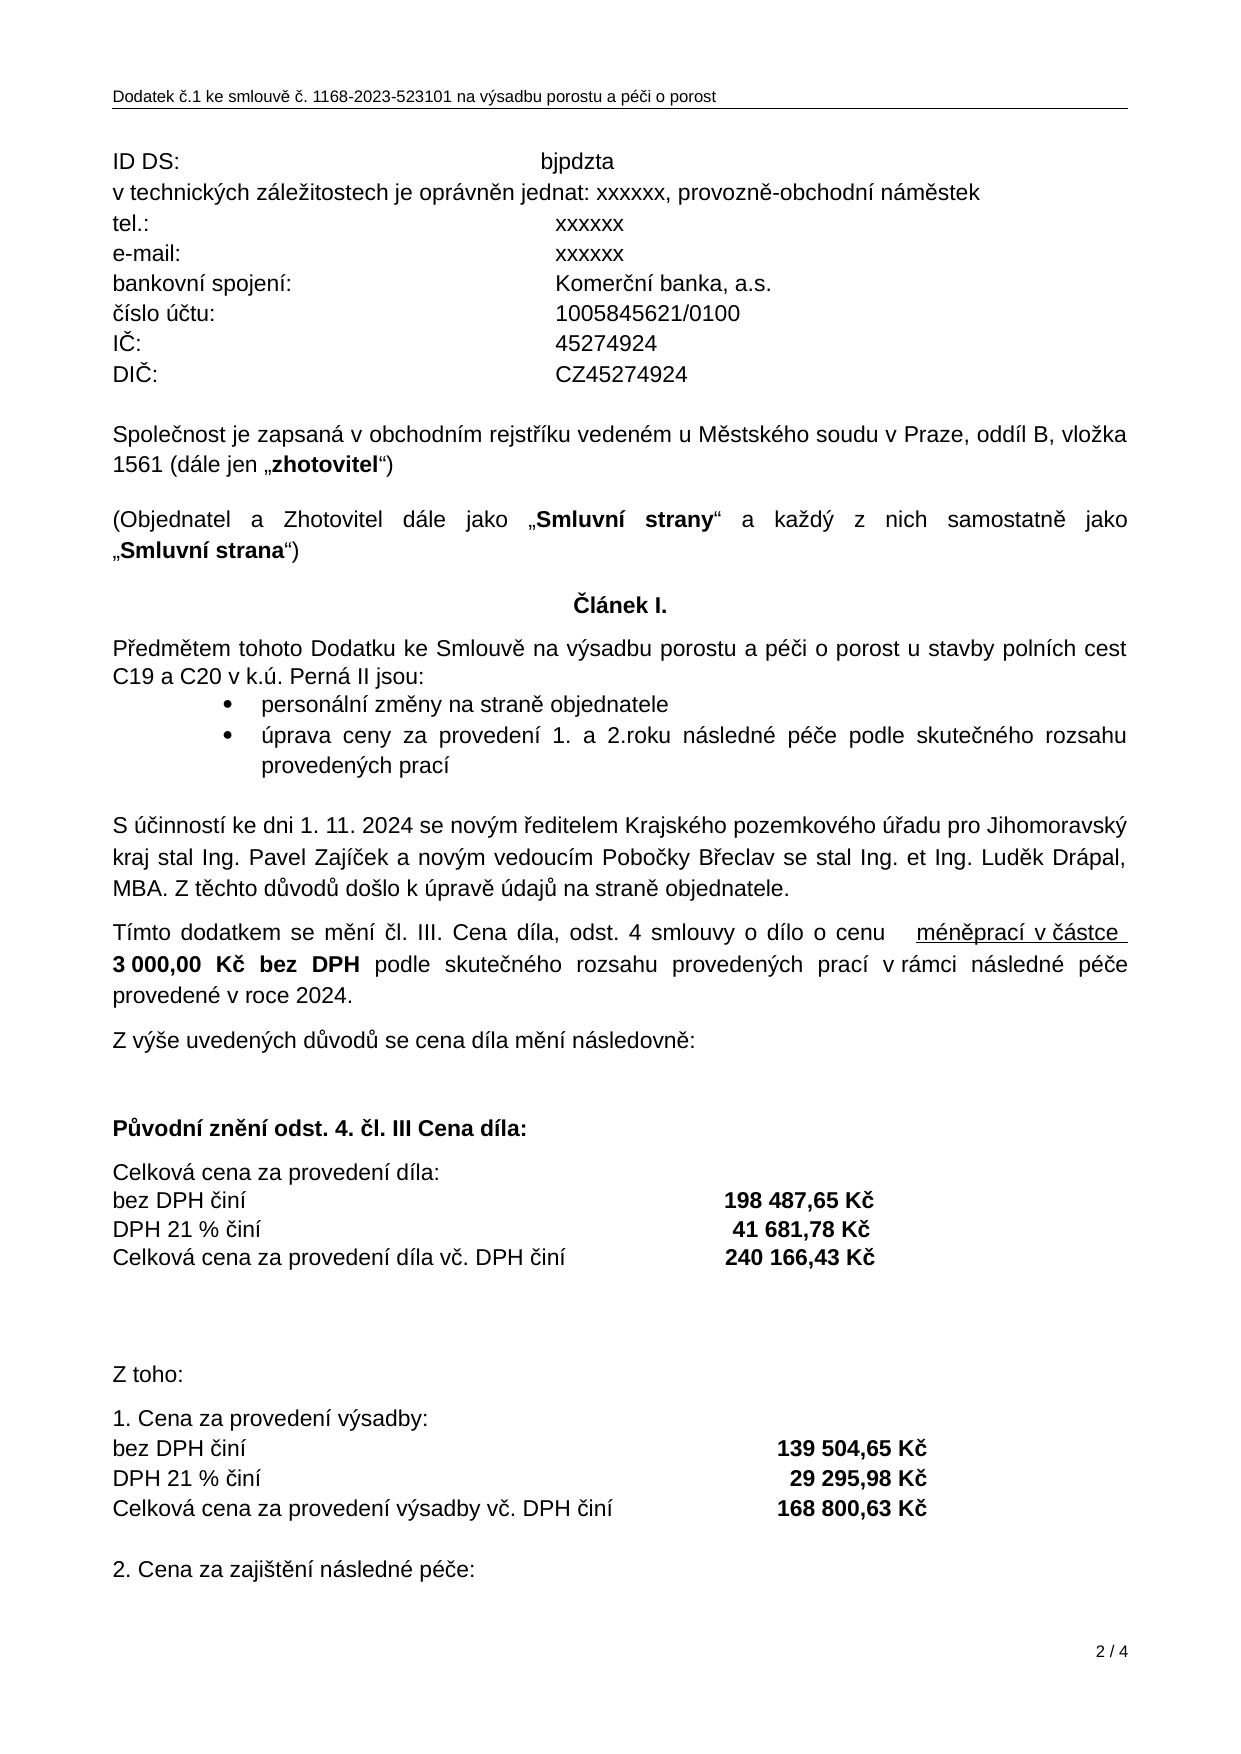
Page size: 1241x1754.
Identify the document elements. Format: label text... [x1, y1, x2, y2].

text DPH 21 % činí 41 681,78 Kč [112, 1216, 1128, 1242]
text v technických záležitostech je oprávněn jednat: xxxxxx, provozně-obchodní náměstek [112, 179, 1128, 206]
text e-mail: xxxxxx [112, 240, 1128, 266]
text Celková cena za provedení díla vč. DPH činí 240 166,43 Kč [112, 1244, 1128, 1270]
text Společnost je zapsaná v obchodním rejstříku vedeném u Městského soudu v Praze, oddíl B, vložka 1561 (dále jen „zhotovitel“) [112, 421, 1128, 477]
text Tímto dodatkem se mění čl. III. Cena díla, odst. 4 smlouvy o dílo o cenu méněprací v částce 3 000,00 Kč bez DPH podle skutečného rozsahu provedených prací v rámci následné péče provedené v roce 2024. [112, 919, 1128, 1009]
text DIČ: CZ45274924 [112, 361, 1128, 387]
list úprava ceny za provedení 1. a 2.roku následné péče podle skutečného rozsahu provedených prací [223, 722, 1128, 778]
text 2. Cena za zajištění následné péče: [112, 1556, 1128, 1582]
text Článek I. [112, 592, 1128, 618]
text Celková cena za provedení díla: [112, 1159, 1128, 1185]
text tel.: xxxxxx [112, 209, 1128, 236]
text Původní znění odst. 4. čl. III Cena díla: [112, 1115, 1128, 1141]
text IČ: 45274924 [112, 330, 1128, 357]
text Celková cena za provedení výsadby vč. DPH činí 168 800,63 Kč [112, 1495, 1128, 1522]
text Z toho: [112, 1361, 1128, 1387]
text bez DPH činí 139 504,65 Kč [112, 1435, 1128, 1461]
text Z výše uvedených důvodů se cena díla mění následovně: [112, 1027, 1128, 1053]
text S účinností ke dni 1. 11. 2024 se novým ředitelem Krajského pozemkového úřadu pro Jihomoravský kraj stal Ing. Pavel Zajíček a novým vedoucím Pobočky Břeclav se stal Ing. et Ing. Luděk Drápal, MBA. Z těchto důvodů došlo k úpravě údajů na straně objednatele. [112, 812, 1128, 902]
list personální změny na straně objednatele [223, 691, 1128, 718]
text Předmětem tohoto Dodatku ke Smlouvě na výsadbu porostu a péči o porost u stavby polních cest C19 a C20 v k.ú. Perná II jsou: [112, 634, 1128, 689]
text DPH 21 % činí 29 295,98 Kč [112, 1465, 1128, 1491]
text (Objednatel a Zhotovitel dále jako „Smluvní strany“ a každý z nich samostatně jako „Smluvní strana“) [112, 506, 1128, 563]
text 1. Cena za provedení výsadby: [112, 1405, 1128, 1431]
text bankovní spojení: Komerční banka, a.s. [112, 270, 1128, 296]
text ID DS: bjpdzta [112, 148, 1139, 174]
text číslo účtu: 1005845621/0100 [112, 300, 1128, 326]
text bez DPH činí 198 487,65 Kč [112, 1187, 1128, 1213]
